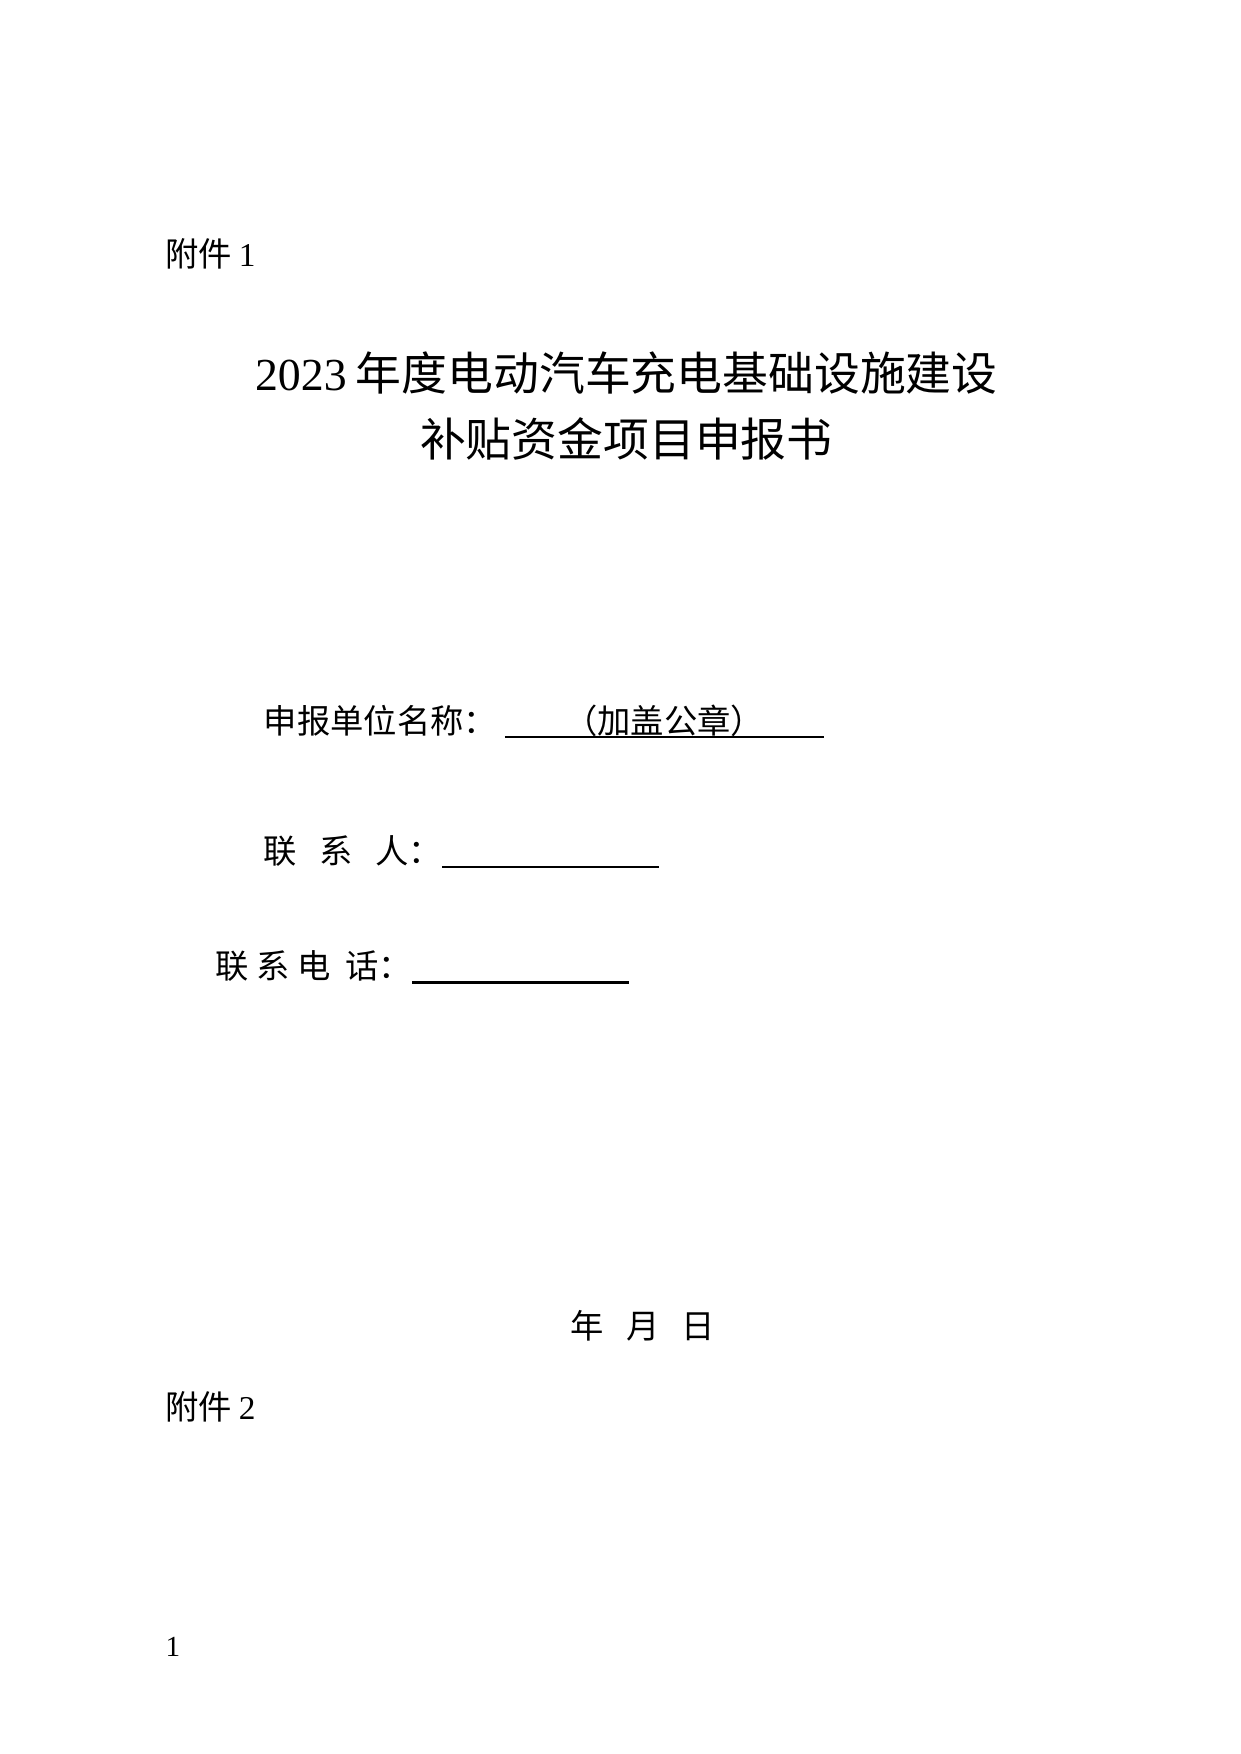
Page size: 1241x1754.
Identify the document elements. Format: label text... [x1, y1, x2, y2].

text 申报单位名称： （加盖公章） [165, 695, 1087, 743]
text 附件1 [165, 220, 1087, 278]
text 年 月 日 [165, 1300, 1087, 1348]
text 附件2 [165, 1372, 1087, 1431]
text 联 系 人： [165, 824, 1087, 873]
text 联 系 电 话： [165, 940, 1087, 988]
text 2023年度电动汽车充电基础设施建设 [165, 337, 1087, 403]
text 补贴资金项目申报书 [165, 403, 1087, 469]
